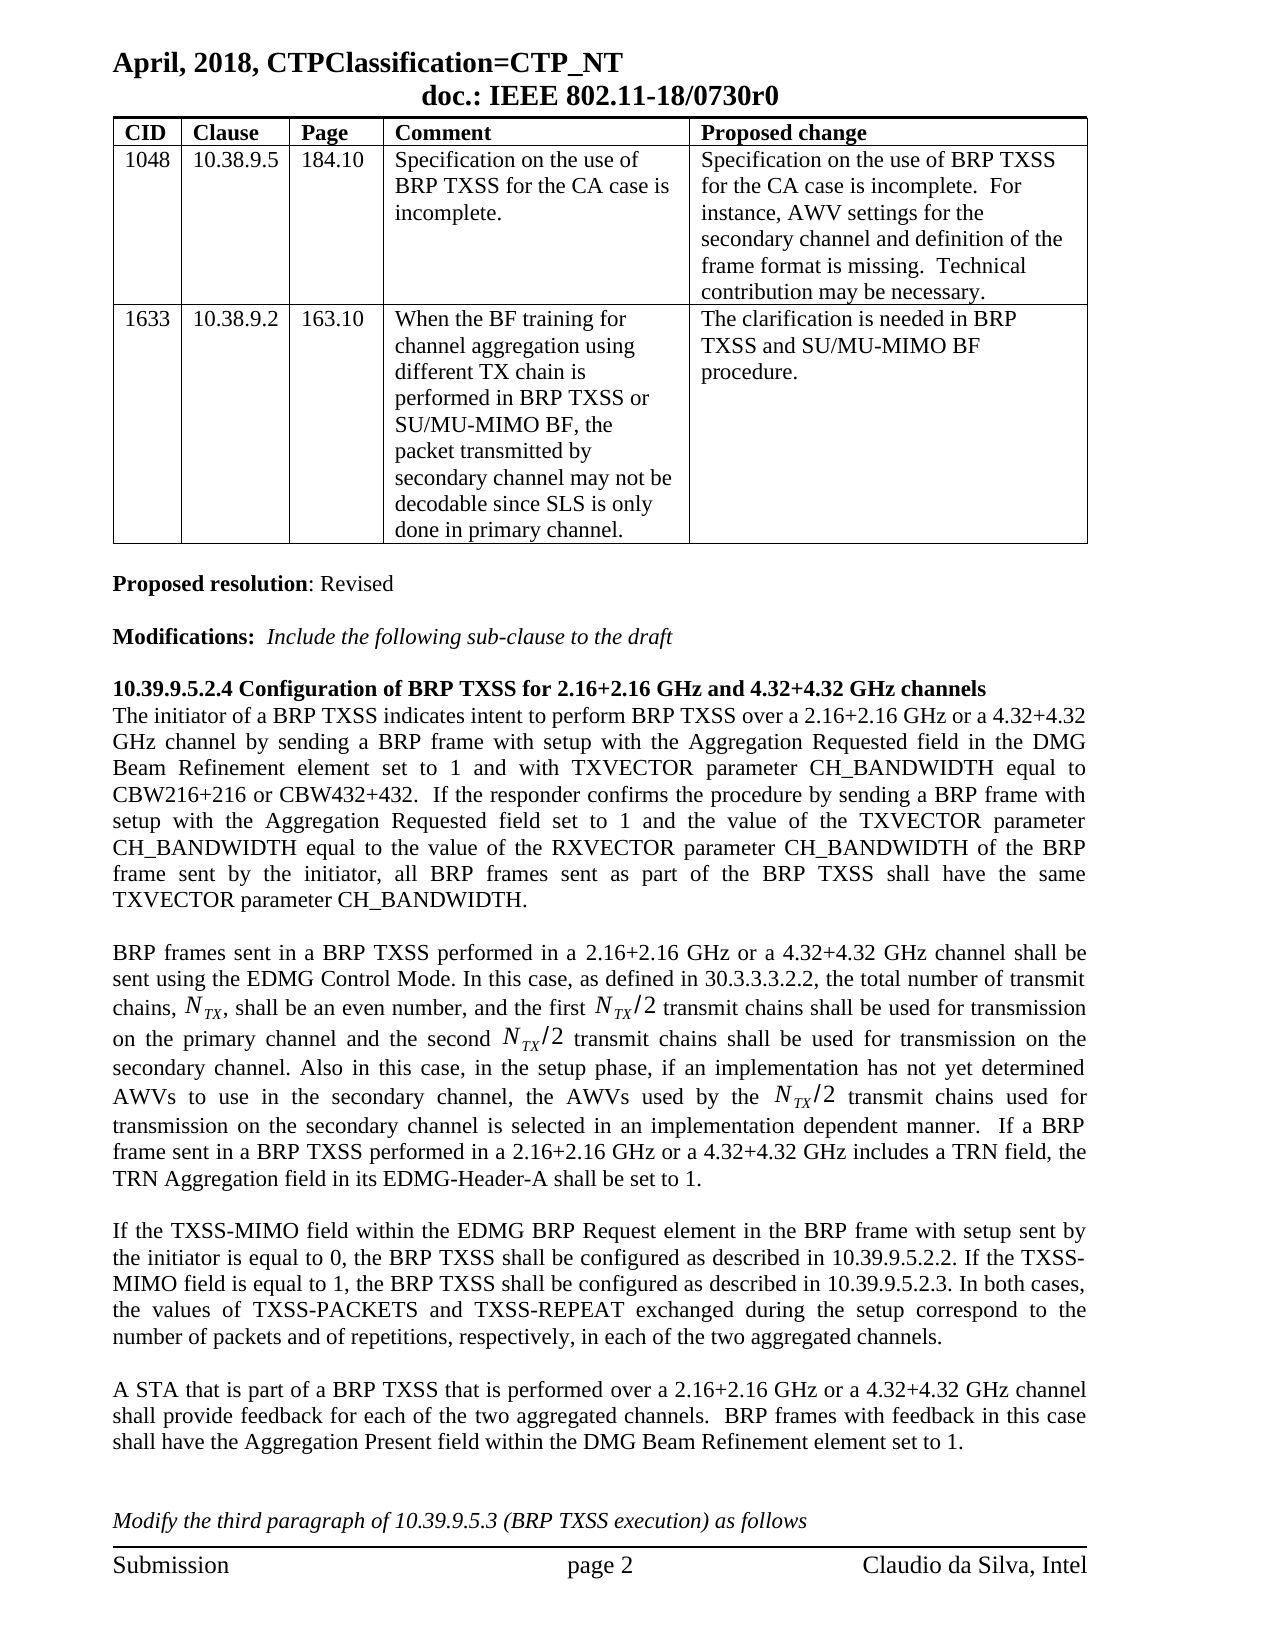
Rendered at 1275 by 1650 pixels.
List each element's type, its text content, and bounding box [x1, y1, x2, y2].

table_header Clause [182, 119, 289, 145]
table_cell Specification on the use of BRP TXSS for the CA case is incomplete. [384, 146, 689, 304]
table_cell When the BF training for channel aggregation using different TX chain is performed in BRP TXSS or SU/MU-MIMO BF, the packet transmitted by secondary channel may not be decodable since SLS is only done in primary channel. [384, 305, 689, 543]
text Modifications: Include the following sub-clause to the draft [112, 623, 1087, 649]
table_header Comment [384, 119, 689, 145]
text Proposed resolution: Revised [112, 570, 1087, 596]
table_header CID [114, 119, 181, 145]
table_header Proposed change [690, 119, 1087, 145]
text BRP frames sent in a BRP TXSS performed in a 2.16+2.16 GHz or a 4.32+4.32 GHz channel shall be sent using the EDMG Control Mode. In this case, as defined in 30.3.3.3.2.2, the total number of transmit chains, , shall be an even number, and the first transmit chains shall be used for transmission on the primary channel and the second transmit chains shall be used for transmission on the secondary channel. Also in this case, in the setup phase, if an implementation has not yet determined AWVs to use in the secondary channel, the AWVs used by the transmit chains used for transmission on the secondary channel is selected in an implementation dependent manner. If a BRP frame sent in a BRP TXSS performed in a 2.16+2.16 GHz or a 4.32+4.32 GHz includes a TRN field, the TRN Aggregation field in its EDMG-Header-A shall be set to 1. [112, 939, 1087, 1191]
text A STA that is part of a BRP TXSS that is performed over a 2.16+2.16 GHz or a 4.32+4.32 GHz channel shall provide feedback for each of the two aggregated channels. BRP frames with feedback in this case shall have the Aggregation Present field within the DMG Beam Refinement element set to 1. [112, 1376, 1087, 1455]
text The initiator of a BRP TXSS indicates intent to perform BRP TXSS over a 2.16+2.16 GHz or a 4.32+4.32 GHz channel by sending a BRP frame with setup with the Aggregation Requested field in the DMG Beam Refinement element set to 1 and with TXVECTOR parameter CH_BANDWIDTH equal to CBW216+216 or CBW432+432. If the responder confirms the procedure by sending a BRP frame with setup with the Aggregation Requested field set to 1 and the value of the TXVECTOR parameter CH_BANDWIDTH equal to the value of the RXVECTOR parameter CH_BANDWIDTH of the BRP frame sent by the initiator, all BRP frames sent as part of the BRP TXSS shall have the same TXVECTOR parameter CH_BANDWIDTH. [112, 702, 1087, 913]
table_cell The clarification is needed in BRP TXSS and SU/MU-MIMO BF procedure. [690, 305, 1087, 543]
table_cell Specification on the use of BRP TXSS for the CA case is incomplete. For instance, AWV settings for the secondary channel and definition of the frame format is missing. Technical contribution may be necessary. [690, 146, 1087, 304]
table_cell 1048 [114, 146, 181, 304]
text If the TXSS-MIMO field within the EDMG BRP Request element in the BRP frame with setup sent by the initiator is equal to 0, the BRP TXSS shall be configured as described in 10.39.9.5.2.2. If the TXSS-MIMO field is equal to 1, the BRP TXSS shall be configured as described in 10.39.9.5.2.3. In both cases, the values of TXSS-PACKETS and TXSS-REPEAT exchanged during the setup correspond to the number of packets and of repetitions, respectively, in each of the two aggregated channels. [112, 1217, 1087, 1349]
table_cell 10.38.9.2 [182, 305, 289, 543]
text Modify the third paragraph of 10.39.9.5.3 (BRP TXSS execution) as follows [112, 1507, 1087, 1534]
table_cell 1633 [114, 305, 181, 543]
text 10.39.9.5.2.4 Configuration of BRP TXSS for 2.16+2.16 GHz and 4.32+4.32 GHz channels [112, 675, 1087, 702]
table_cell 10.38.9.5 [182, 146, 289, 304]
table_cell 163.10 [290, 305, 383, 543]
table_cell 184.10 [290, 146, 383, 304]
table_header Page [290, 119, 383, 145]
